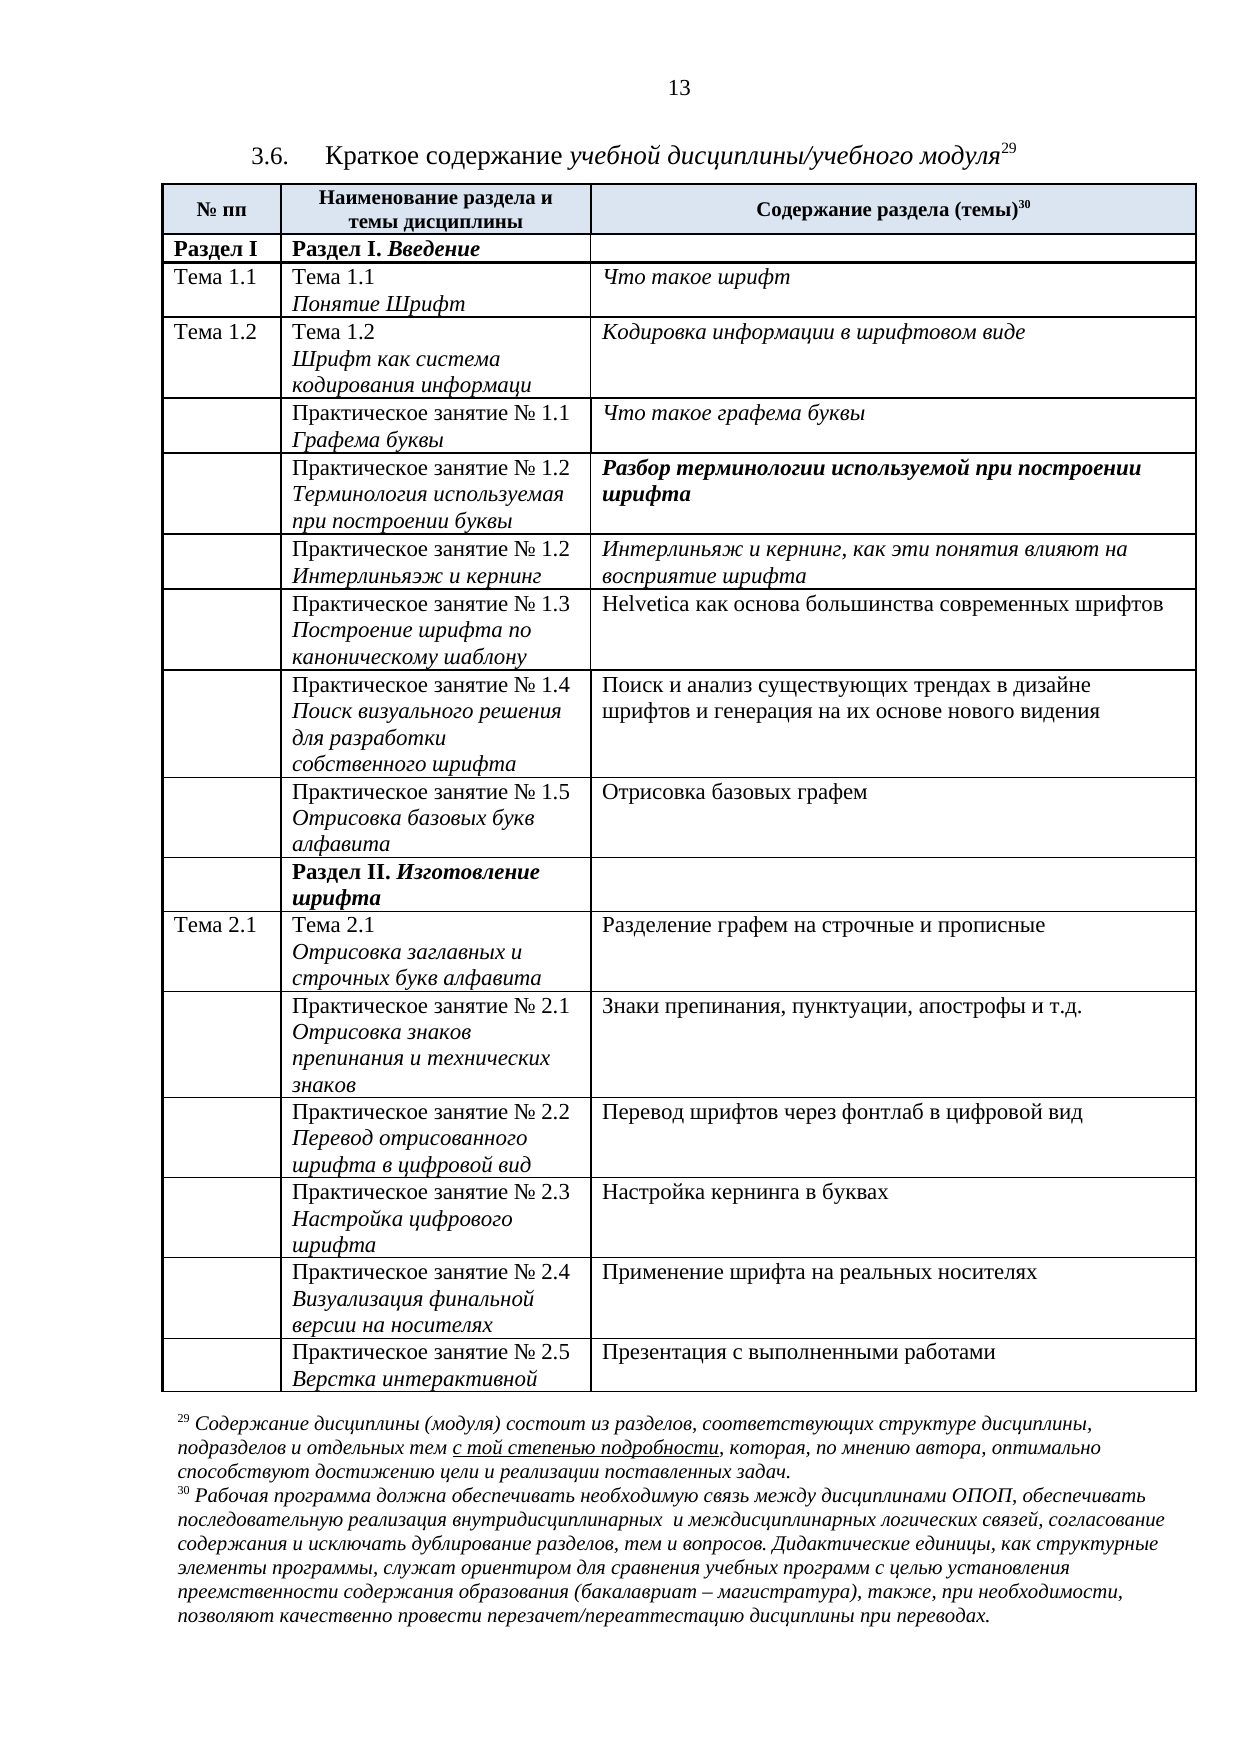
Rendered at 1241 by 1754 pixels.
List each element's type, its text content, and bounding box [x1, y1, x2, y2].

table_cell Практическое занятие № 1.4 Поиск визуального решения для разработки собственного шрифта [282, 671, 590, 777]
table_cell Раздел II. Изготовление шрифта [282, 858, 590, 911]
table_cell [164, 1178, 280, 1257]
table_cell Практическое занятие № 1.3 Построение шрифта по каноническому шаблону [282, 590, 590, 669]
table_cell Применение шрифта на реальных носителях [592, 1258, 1195, 1337]
table_cell Разбор терминологии используемой при построении шрифта [591, 454, 1195, 533]
subtitle Краткое содержание учебной дисциплины/учебного модуля [251, 139, 1181, 170]
table_cell Практическое занятие № 2.4 Визуализация финальной версии на носителях [282, 1258, 590, 1337]
table_cell Тема 2.1 Отрисовка заглавных и строчных букв алфавита [282, 912, 590, 991]
table_cell Разделение графем на строчные и прописные [592, 912, 1195, 991]
table_cell Раздел I [164, 235, 280, 261]
table_cell Практическое занятие № 2.1 Отрисовка знаков препинания и технических знаков [282, 992, 590, 1097]
table_cell Перевод шрифтов через фонтлаб в цифровой вид [592, 1098, 1195, 1177]
table_cell [164, 671, 280, 777]
table_cell Тема 2.1 [164, 912, 280, 991]
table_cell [592, 1339, 1195, 1391]
table_cell Практическое занятие № 1.2 Интерлиньяэж и кернинг [282, 535, 590, 588]
table_cell Интерлиньяж и кернинг, как эти понятия влияют на восприятие шрифта [591, 535, 1195, 588]
table_cell Знаки препинания, пунктуации, апострофы и т.д. [592, 992, 1195, 1097]
table_cell [164, 399, 280, 452]
table_cell Практическое занятие № 1.5 Отрисовка базовых букв алфавита [282, 778, 590, 857]
table_cell Практическое занятие № 1.2 Терминология используемая при построении буквы [282, 454, 590, 533]
table_header Наименование раздела и темы дисциплины [282, 185, 590, 233]
table_cell Тема 1.2 Шрифт как система кодирования информаци [282, 318, 590, 397]
table_cell Кодировка информации в шрифтовом виде [591, 318, 1195, 397]
table_cell [164, 454, 280, 533]
table_cell [164, 1339, 280, 1391]
table_cell [164, 992, 280, 1097]
table_cell Тема 1.2 [164, 318, 280, 397]
table_cell [164, 535, 280, 588]
table_cell [164, 858, 280, 911]
table_cell Практическое занятие № 1.1 Графема буквы [282, 399, 590, 452]
table_cell [164, 1258, 280, 1337]
table_cell [592, 858, 1195, 911]
table_cell Практическое занятие № 2.2 Перевод отрисованного шрифта в цифровой вид [282, 1098, 590, 1177]
table_cell Поиск и анализ существующих трендах в дизайне шрифтов и генерация на их основе нового видения [592, 671, 1195, 777]
table_cell [164, 1098, 280, 1177]
table_cell Helvetica как основа большинства современных шрифтов [591, 590, 1195, 669]
table_cell Раздел I. Введение [282, 235, 590, 261]
table_cell Практическое занятие № 2.3 Настройка цифрового шрифта [282, 1178, 590, 1257]
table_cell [282, 1339, 590, 1391]
table_cell Настройка кернинга в буквах [592, 1178, 1195, 1257]
table_cell Отрисовка базовых графем [592, 778, 1195, 857]
table_cell [164, 590, 280, 669]
table_header № пп [164, 185, 280, 233]
table_cell Тема 1.1 Понятие Шрифт [282, 264, 590, 316]
table_cell [591, 235, 1195, 261]
table_cell Что такое графема буквы [592, 399, 1195, 452]
table_cell Тема 1.1 [164, 264, 280, 316]
table_header Содержание раздела (темы) [592, 185, 1195, 233]
table_cell Что такое шрифт [591, 264, 1195, 316]
table_cell [164, 778, 280, 857]
